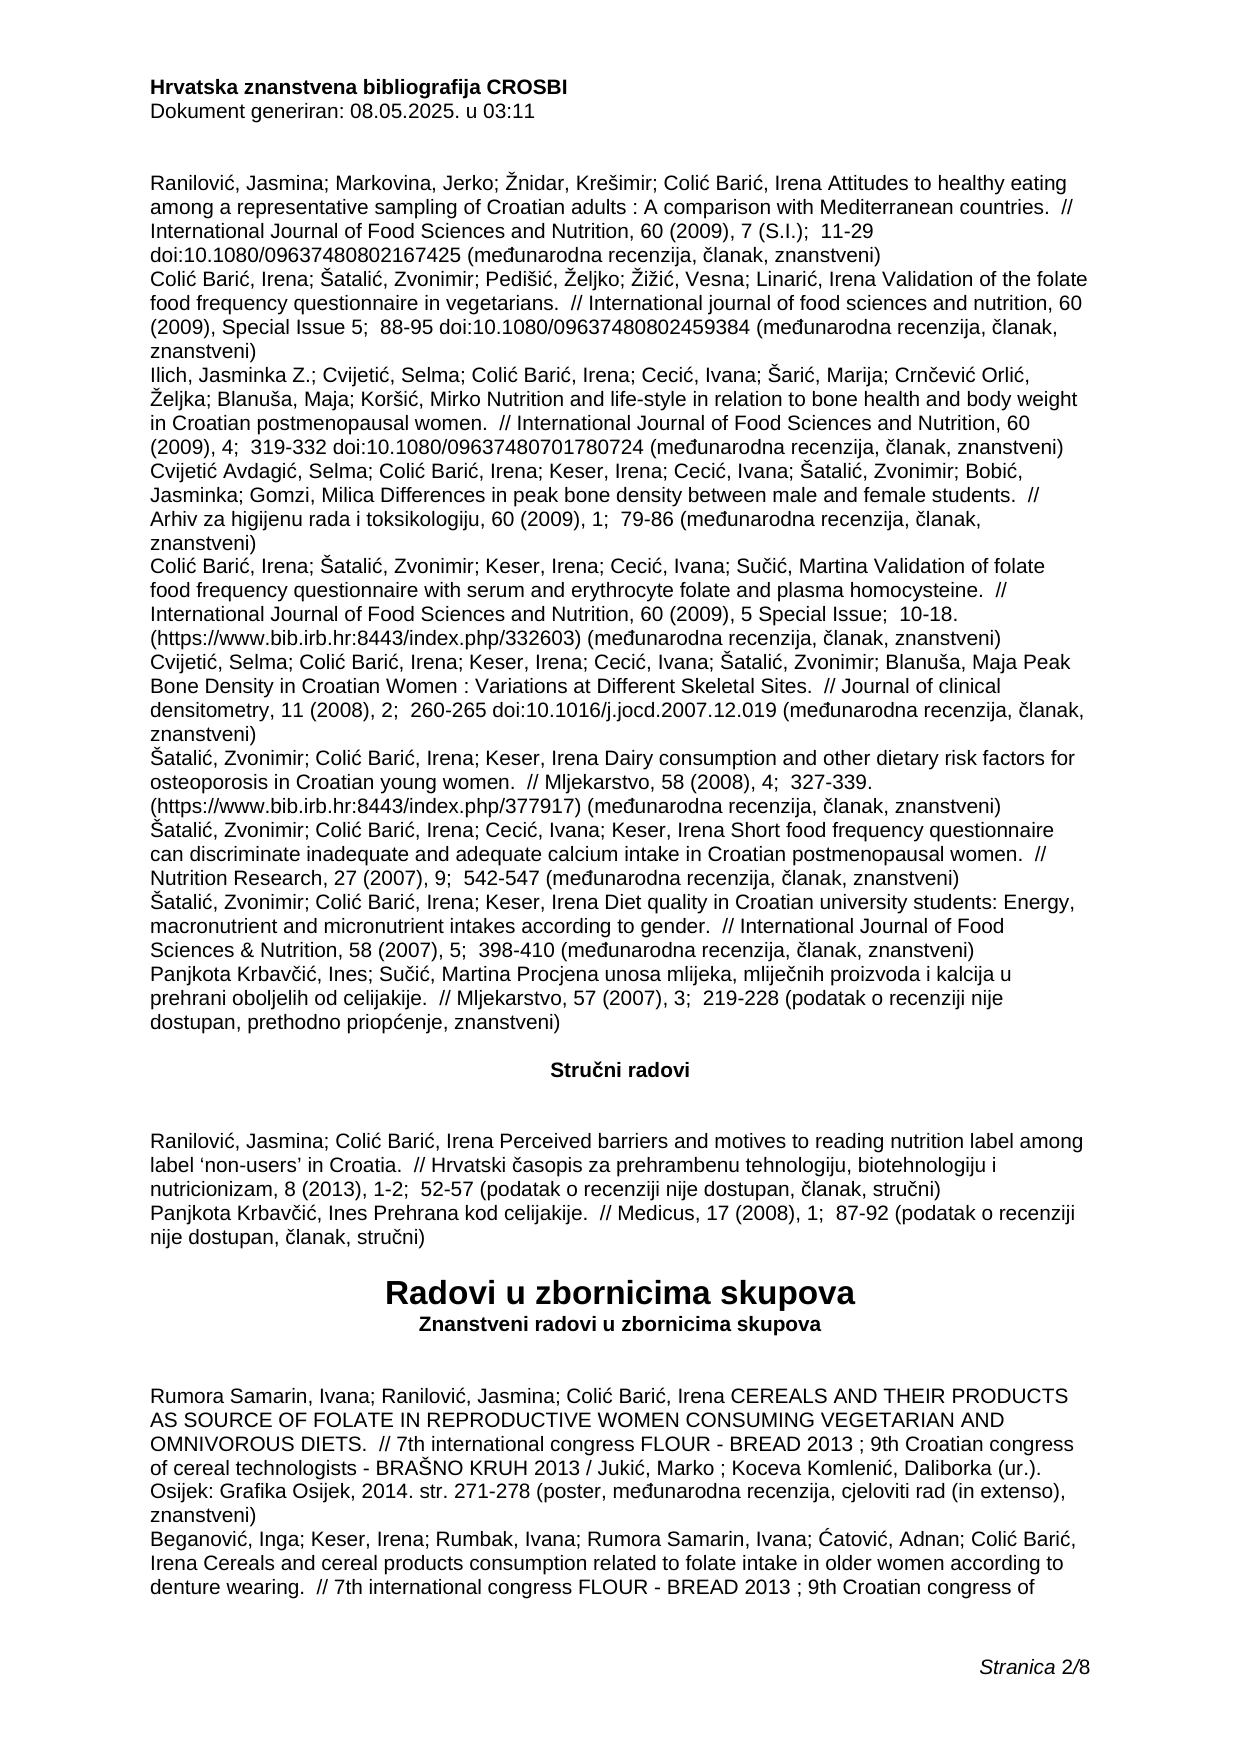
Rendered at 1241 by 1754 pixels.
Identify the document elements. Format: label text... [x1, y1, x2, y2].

text Ilich, Jasminka Z.; Cvijetić, Selma; Colić Barić, Irena; Cecić, Ivana; Šarić, Marija; Crnčević Orlić, Željka; Blanuša, Maja; Koršić, Mirko [150, 363, 1090, 458]
text Panjkota Krbavčić, Ines; Sučić, Martina [150, 962, 1090, 1033]
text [150, 1527, 1090, 1599]
subtitle Stručni radovi [150, 1057, 1090, 1081]
text Šatalić, Zvonimir; Colić Barić, Irena; Cecić, Ivana; Keser, Irena [150, 818, 1090, 890]
text Ranilović, Jasmina; Colić Barić, Irena [150, 1129, 1090, 1201]
subtitle Znanstveni radovi u zbornicima skupova [150, 1312, 1090, 1336]
text Colić Barić, Irena; Šatalić, Zvonimir; Pedišić, Željko; Žižić, Vesna; Linarić, Irena [150, 267, 1090, 363]
text Cvijetić, Selma; Colić Barić, Irena; Keser, Irena; Cecić, Ivana; Šatalić, Zvonimir; Blanuša, Maja [150, 650, 1090, 746]
text Ranilović, Jasmina; Markovina, Jerko; Žnidar, Krešimir; Colić Barić, Irena [150, 171, 1090, 267]
text Colić Barić, Irena; Šatalić, Zvonimir; Keser, Irena; Cecić, Ivana; Sučić, Martina [150, 554, 1090, 650]
subtitle Radovi u zbornicima skupova [150, 1273, 1090, 1312]
text Cvijetić Avdagić, Selma; Colić Barić, Irena; Keser, Irena; Cecić, Ivana; Šatalić, Zvonimir; Bobić, Jasminka; Gomzi, Milica [150, 458, 1090, 554]
text Panjkota Krbavčić, Ines [150, 1201, 1090, 1249]
text Šatalić, Zvonimir; Colić Barić, Irena; Keser, Irena [150, 890, 1090, 962]
text Šatalić, Zvonimir; Colić Barić, Irena; Keser, Irena [150, 746, 1090, 818]
text Rumora Samarin, Ivana; Ranilović, Jasmina; Colić Barić, Irena [150, 1383, 1090, 1527]
